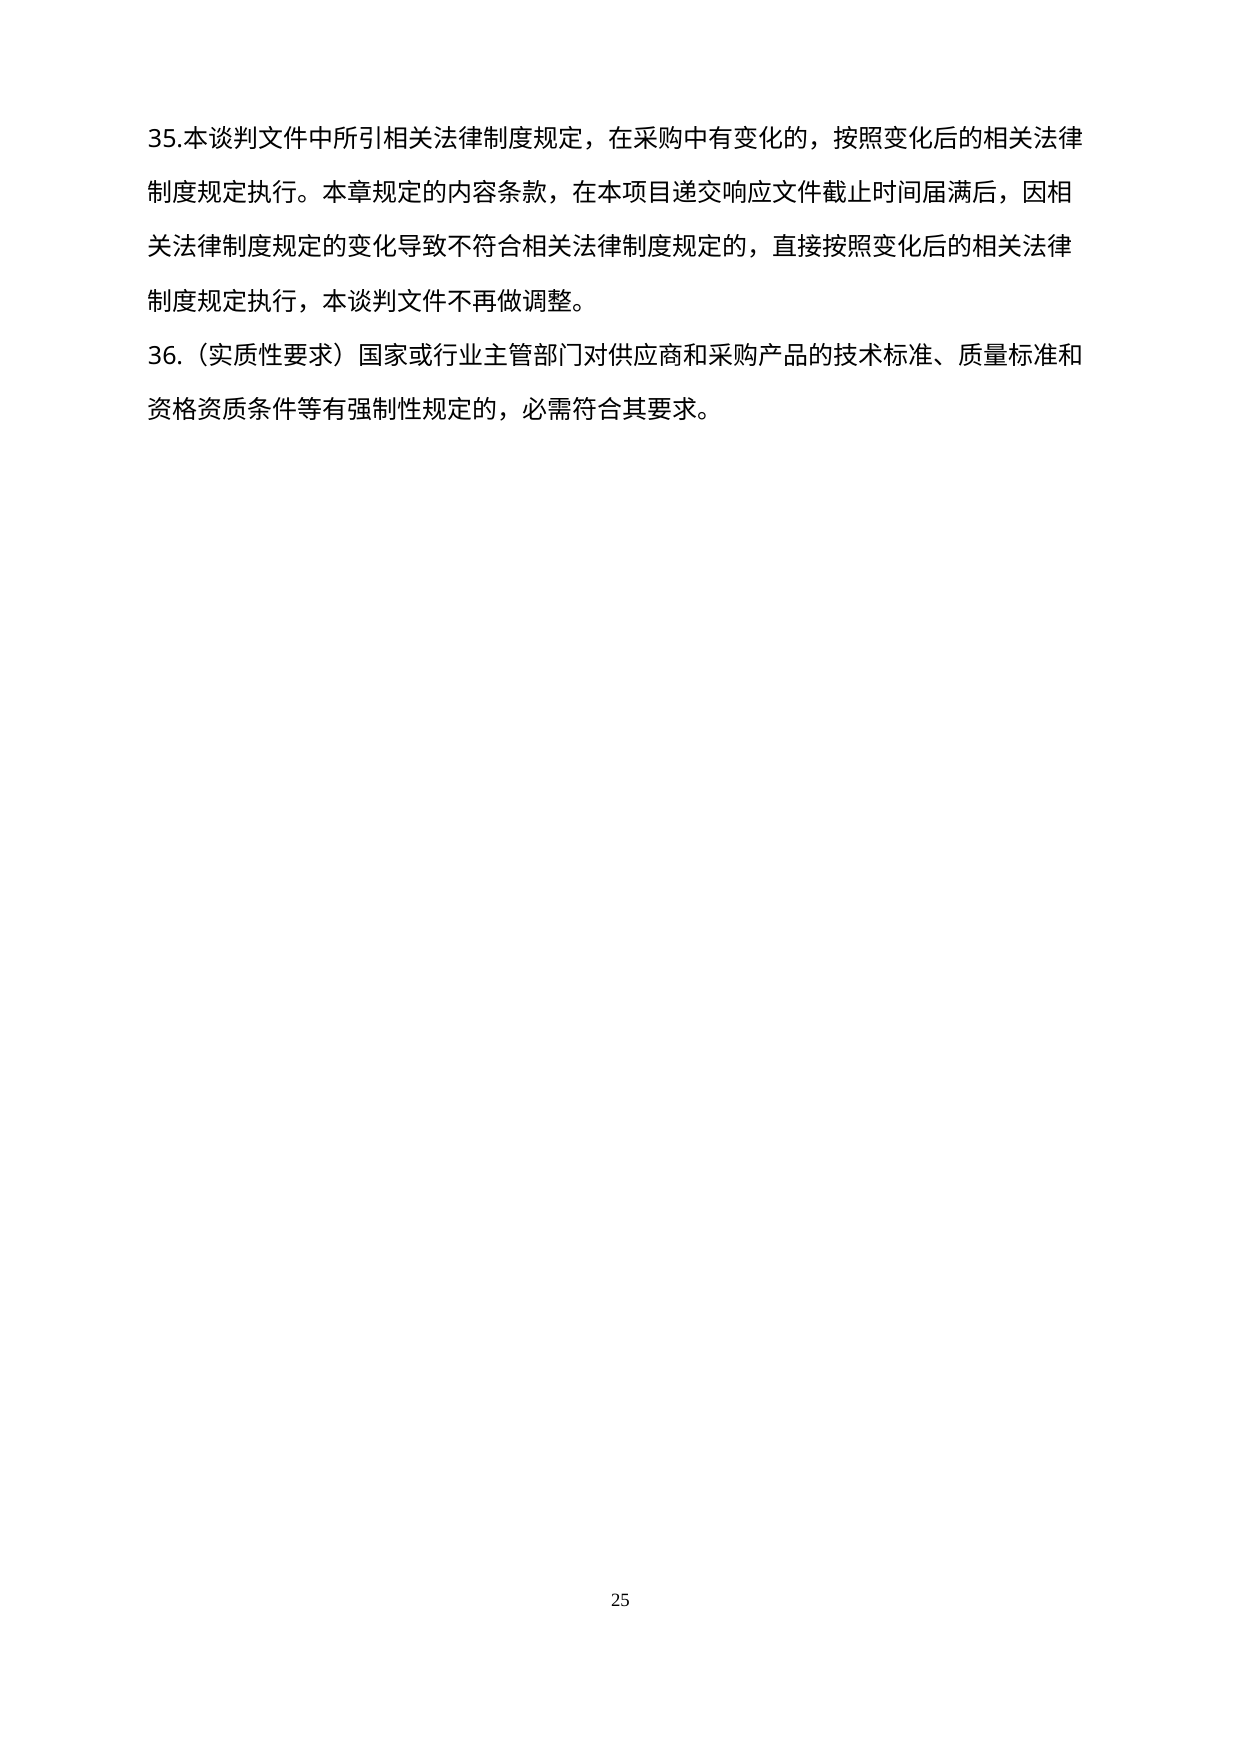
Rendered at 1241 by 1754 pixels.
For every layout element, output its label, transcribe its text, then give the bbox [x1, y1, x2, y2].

text 35.本谈判文件中所引相关法律制度规定，在采购中有变化的，按照变化后的相关法律制度规定执行。本章规定的内容条款，在本项目递交响应文件截止时间届满后，因相关法律制度规定的变化导致不符合相关法律制度规定的，直接按照变化后的相关法律制度规定执行，本谈判文件不再做调整。 [148, 118, 1092, 317]
text 36.（实质性要求）国家或行业主管部门对供应商和采购产品的技术标准、质量标准和资格资质条件等有强制性规定的，必需符合其要求。 [148, 336, 1092, 426]
